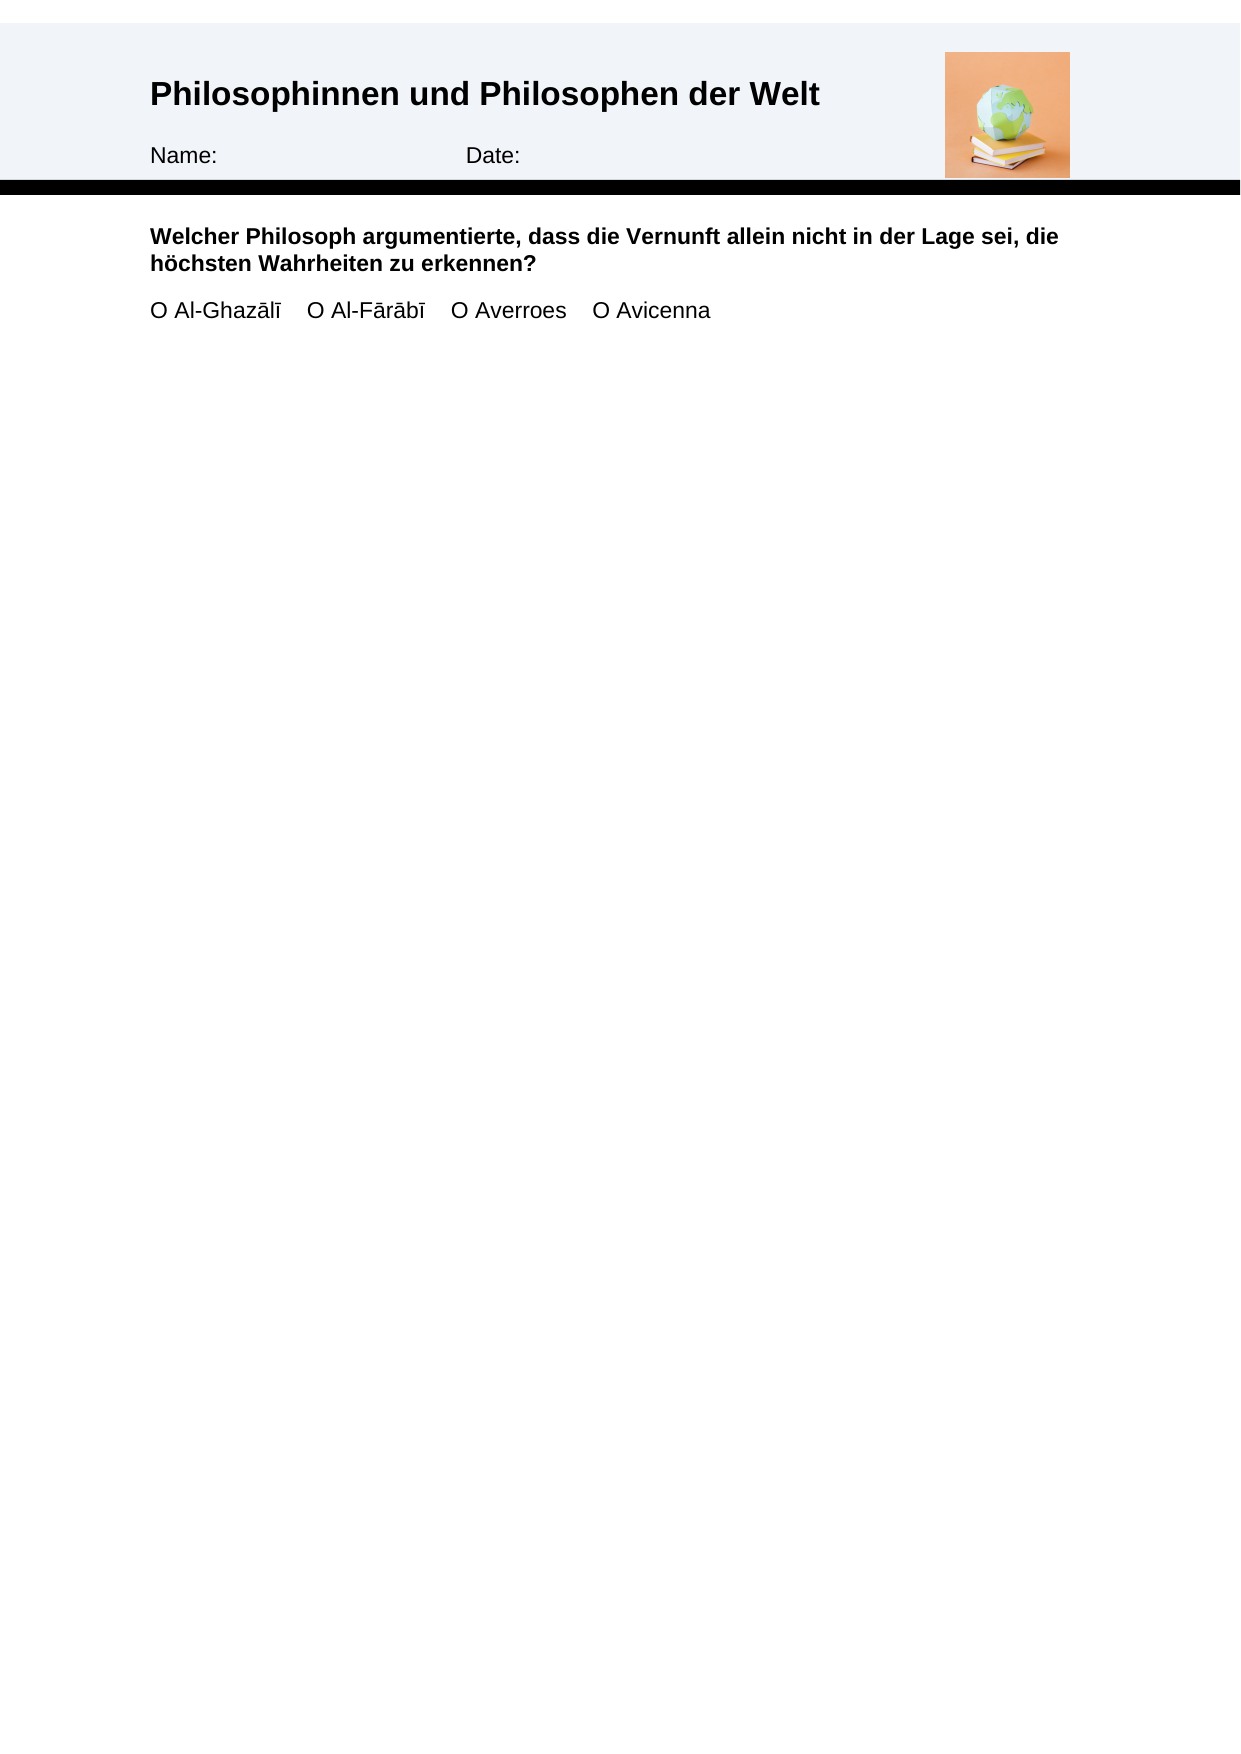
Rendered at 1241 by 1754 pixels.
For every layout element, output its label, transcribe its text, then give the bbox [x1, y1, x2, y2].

text Al-Ghazālī Al-Fārābī Averroes Avicenna [150, 288, 1090, 326]
subtitle Welcher Philosoph argumentierte, dass die Vernunft allein nicht in der Lage sei, die höchsten Wahrheiten zu erkennen? [150, 223, 1090, 276]
picture [0, 23, 1241, 195]
